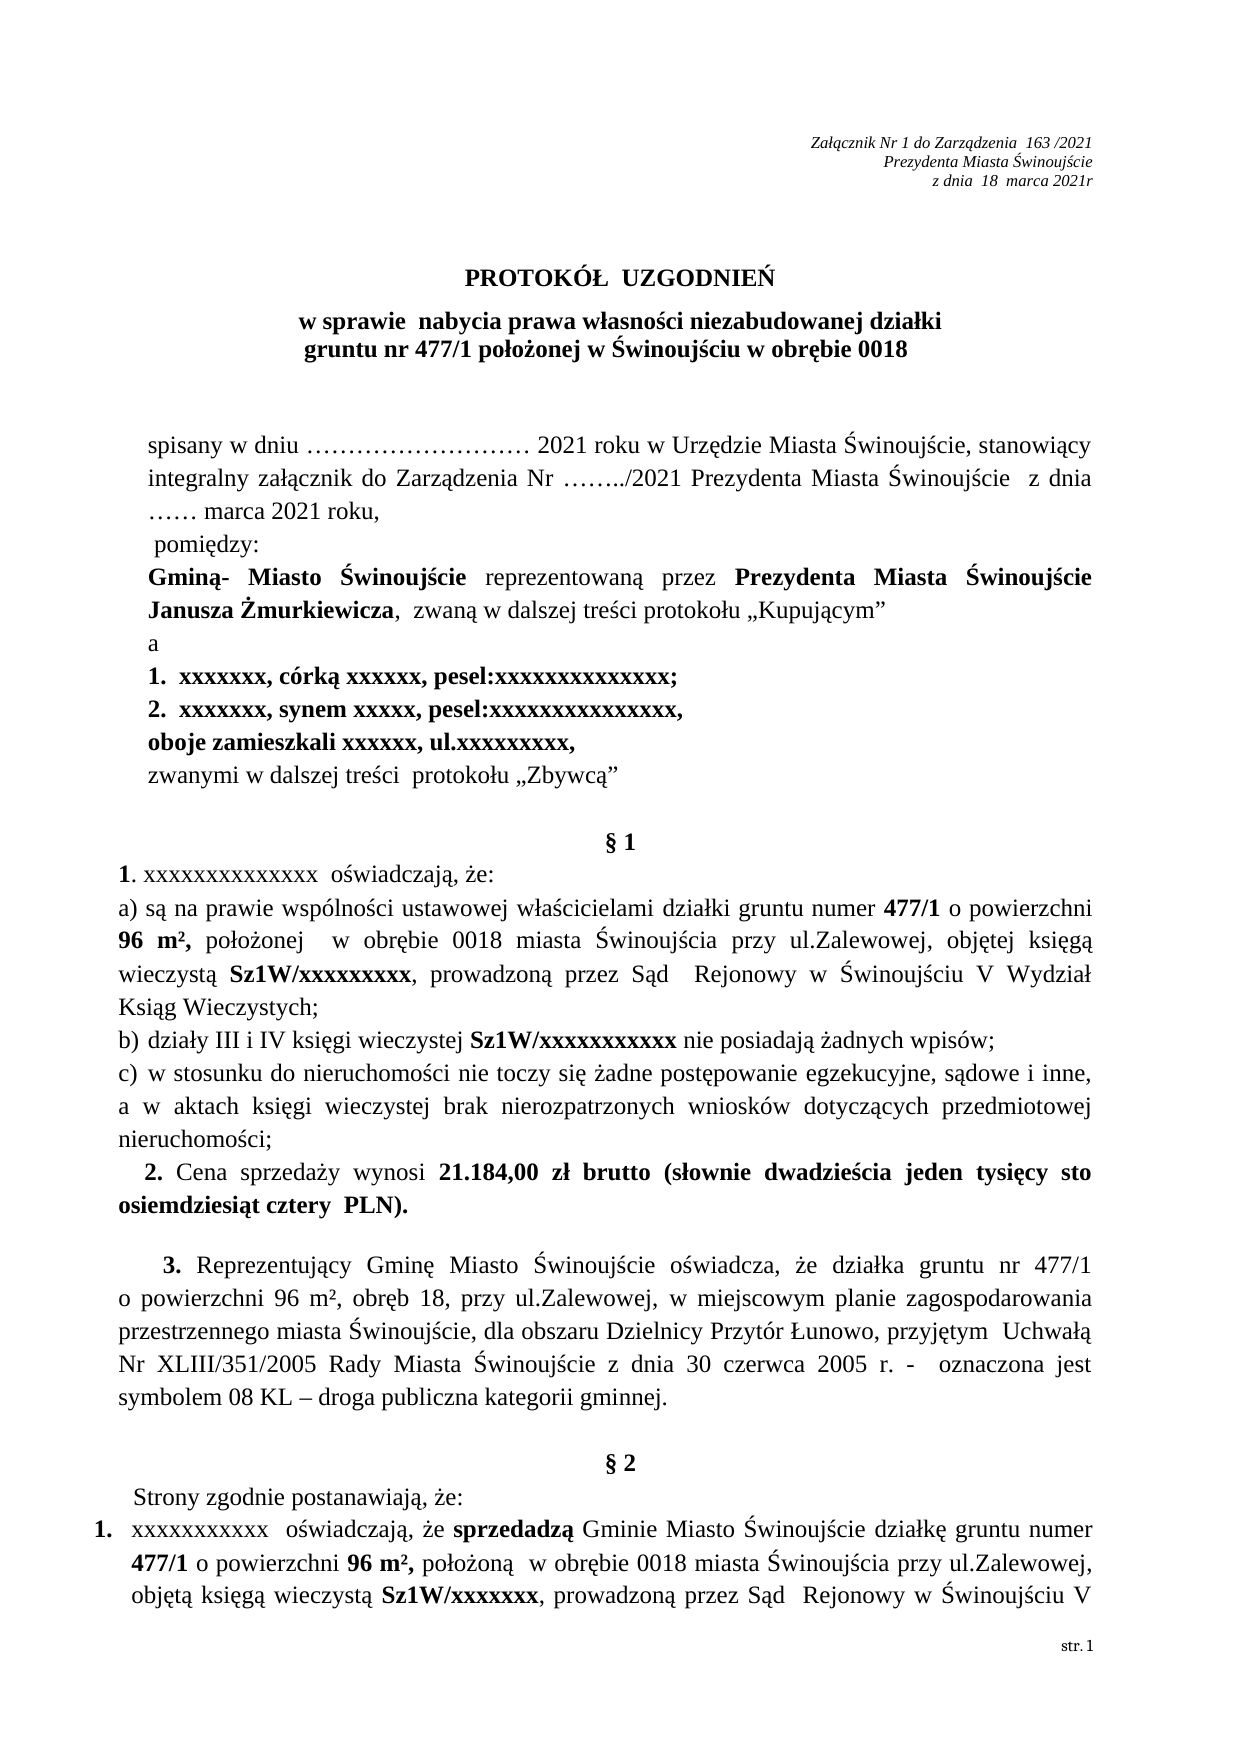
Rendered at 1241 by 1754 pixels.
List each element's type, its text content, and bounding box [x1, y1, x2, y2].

text 1. xxxxxxxxxxxxxx oświadczają, że: [118, 859, 1092, 888]
text Załącznik Nr 1 do Zarządzenia 163 /2021 [148, 133, 1092, 152]
text § 1 [148, 827, 1092, 855]
text 1. xxxxxxx, córką xxxxxx, pesel:xxxxxxxxxxxxxx; [148, 661, 1092, 690]
text 2. Cena sprzedaży wynosi 21.184,00 zł brutto (słownie dwadzieścia jeden tysięcy sto osiemdziesiąt cztery PLN). [118, 1157, 1092, 1218]
title gruntu nr 477/1 położonej w Świnoujściu w obrębie 0018 [148, 334, 1092, 363]
title w sprawie nabycia prawa własności niezabudowanej działki [148, 306, 1092, 334]
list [94, 1514, 1092, 1609]
text spisany w dniu ……………………… 2021 roku w Urzędzie Miasta Świnoujście, stanowiący integralny załącznik do Zarządzenia Nr ……../2021 Prezydenta Miasta Świnoujście z dnia …… marca 2021 roku, [148, 430, 1092, 525]
text Strony zgodnie postanawiają, że: [133, 1482, 1092, 1510]
text z dnia 18 marca 2021r [148, 171, 1092, 190]
text Gminą- Miasto Świnoujście reprezentowaną przez Prezydenta Miasta Świnoujście Janusza Żmurkiewicza, zwaną w dalszej treści protokołu „Kupującym” [148, 562, 1092, 624]
list § 2 [148, 1448, 1092, 1477]
list działy III i IV księgi wieczystej Sz1W/xxxxxxxxxxx nie posiadają żadnych wpisów; [118, 1025, 1092, 1053]
text a [148, 628, 1092, 657]
list w stosunku do nieruchomości nie toczy się żadne postępowanie egzekucyjne, sądowe i inne, a w aktach księgi wieczystej brak nierozpatrzonych wniosków dotyczących przedmiotowej nieruchomości; [118, 1058, 1092, 1152]
text 2. xxxxxxx, synem xxxxx, pesel:xxxxxxxxxxxxxxx, [148, 694, 1092, 723]
text pomiędzy: [148, 529, 1092, 558]
text zwanymi w dalszej treści protokołu „Zbywcą” [148, 761, 1092, 789]
list a) są na prawie wspólności ustawowej właścicielami działki gruntu numer 477/1 o powierzchni 96 m², położonej w obrębie 0018 miasta Świnoujścia przy ul.Zalewowej, objętej księgą wieczystą Sz1W/xxxxxxxxx, prowadzoną przez Sąd Rejonowy w Świnoujściu V Wydział Ksiąg Wieczystych; [118, 893, 1092, 1020]
text oboje zamieszkali xxxxxx, ul.xxxxxxxxx, [148, 727, 1092, 756]
text 3. Reprezentujący Gminę Miasto Świnoujście oświadcza, że działka gruntu nr 477/1 o powierzchni 96 m², obręb 18, przy ul.Zalewowej, w miejscowym planie zagospodarowania przestrzennego miasta Świnoujście, dla obszaru Dzielnicy Przytór Łunowo, przyjętym Uchwałą Nr XLIII/351/2005 Rady Miasta Świnoujście z dnia 30 czerwca 2005 r. - oznaczona jest symbolem 08 KL – droga publiczna kategorii gminnej. [118, 1250, 1092, 1411]
text Prezydenta Miasta Świnoujście [148, 152, 1092, 171]
title PROTOKÓŁ UZGODNIEŃ [148, 263, 1092, 291]
